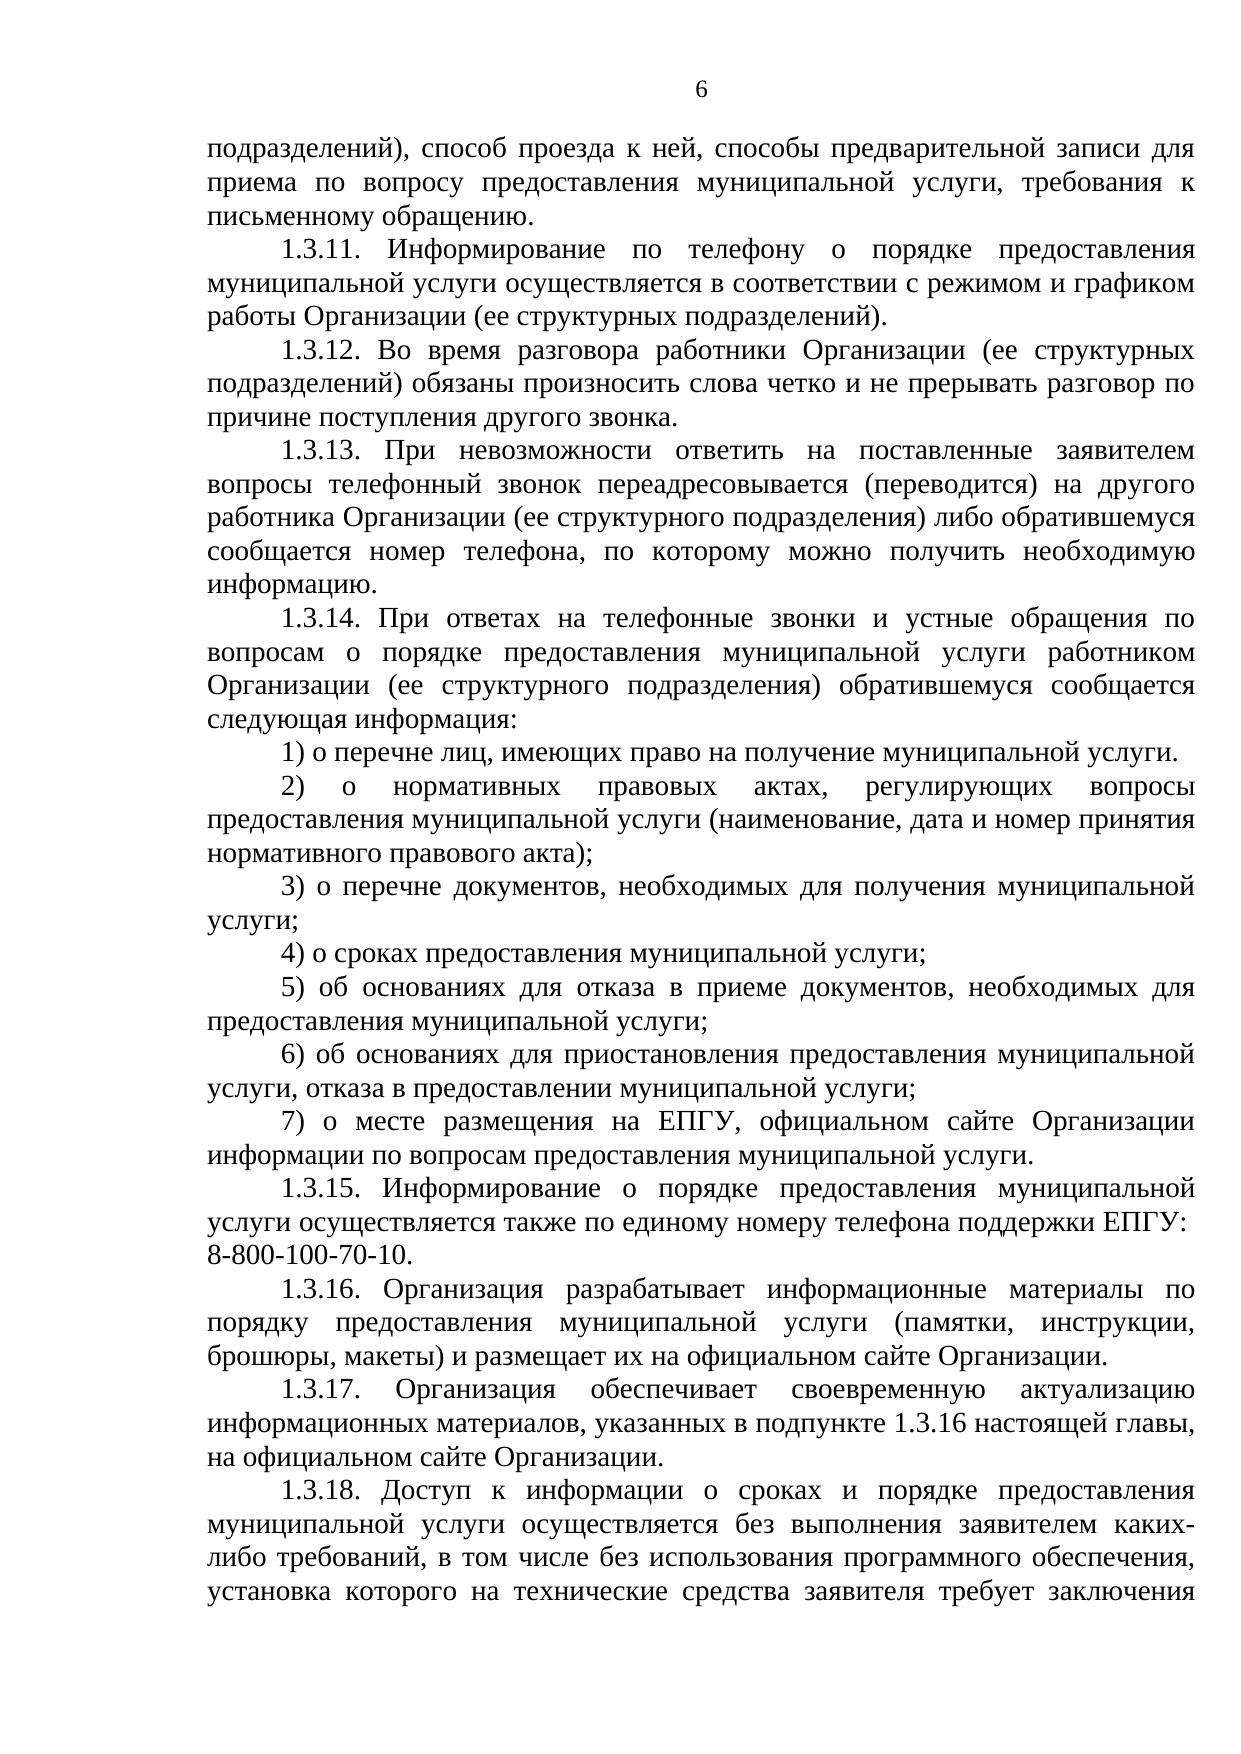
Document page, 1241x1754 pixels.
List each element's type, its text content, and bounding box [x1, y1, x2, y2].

text 1.3.12. Во время разговора работники Организации (ее структурных подразделений) обязаны произносить слова четко и не прерывать разговор по причине поступления другого звонка. [207, 332, 1196, 432]
text 4) о сроках предоставления муниципальной услуги; [207, 936, 1196, 969]
text 3) о перечне документов, необходимых для получения муниципальной услуги; [207, 868, 1196, 936]
text 7) о месте размещения на ЕПГУ, официальном сайте Организации информации по вопросам предоставления муниципальной услуги. [207, 1103, 1196, 1170]
text 1.3.13. При невозможности ответить на поставленные заявителем вопросы телефонный звонок переадресовывается (переводится) на другого работника Организации (ее структурного подразделения) либо обратившемуся сообщается номер телефона, по которому можно получить необходимую информацию. [207, 432, 1196, 600]
text 1.3.17. Организация обеспечивает своевременную актуализацию информационных материалов, указанных в подпункте 1.3.16 настоящей главы, на официальном сайте Организации. [207, 1372, 1196, 1472]
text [207, 1472, 1196, 1606]
text 1.3.11. Информирование по телефону о порядке предоставления муниципальной услуги осуществляется в соответствии с режимом и графиком работы Организации (ее структурных подразделений). [207, 231, 1196, 332]
text 5) об основаниях для отказа в приеме документов, необходимых для предоставления муниципальной услуги; [207, 969, 1196, 1036]
text 1.3.16. Организация разрабатывает информационные материалы по порядку предоставления муниципальной услуги (памятки, инструкции, брошюры, макеты) и размещает их на официальном сайте Организации. [207, 1271, 1196, 1372]
text 6) об основаниях для приостановления предоставления муниципальной услуги, отказа в предоставлении муниципальной услуги; [207, 1036, 1196, 1103]
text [207, 131, 1196, 231]
text 1.3.15. Информирование о порядке предоставления муниципальной услуги осуществляется также по единому номеру телефона поддержки ЕПГУ: 8-800-100-70-10. [207, 1170, 1196, 1271]
text 2) о нормативных правовых актах, регулирующих вопросы предоставления муниципальной услуги (наименование, дата и номер принятия нормативного правового акта); [207, 768, 1196, 868]
text 1) о перечне лиц, имеющих право на получение муниципальной услуги. [207, 734, 1196, 768]
text 1.3.14. При ответах на телефонные звонки и устные обращения по вопросам о порядке предоставления муниципальной услуги работником Организации (ее структурного подразделения) обратившемуся сообщается следующая информация: [207, 600, 1196, 734]
